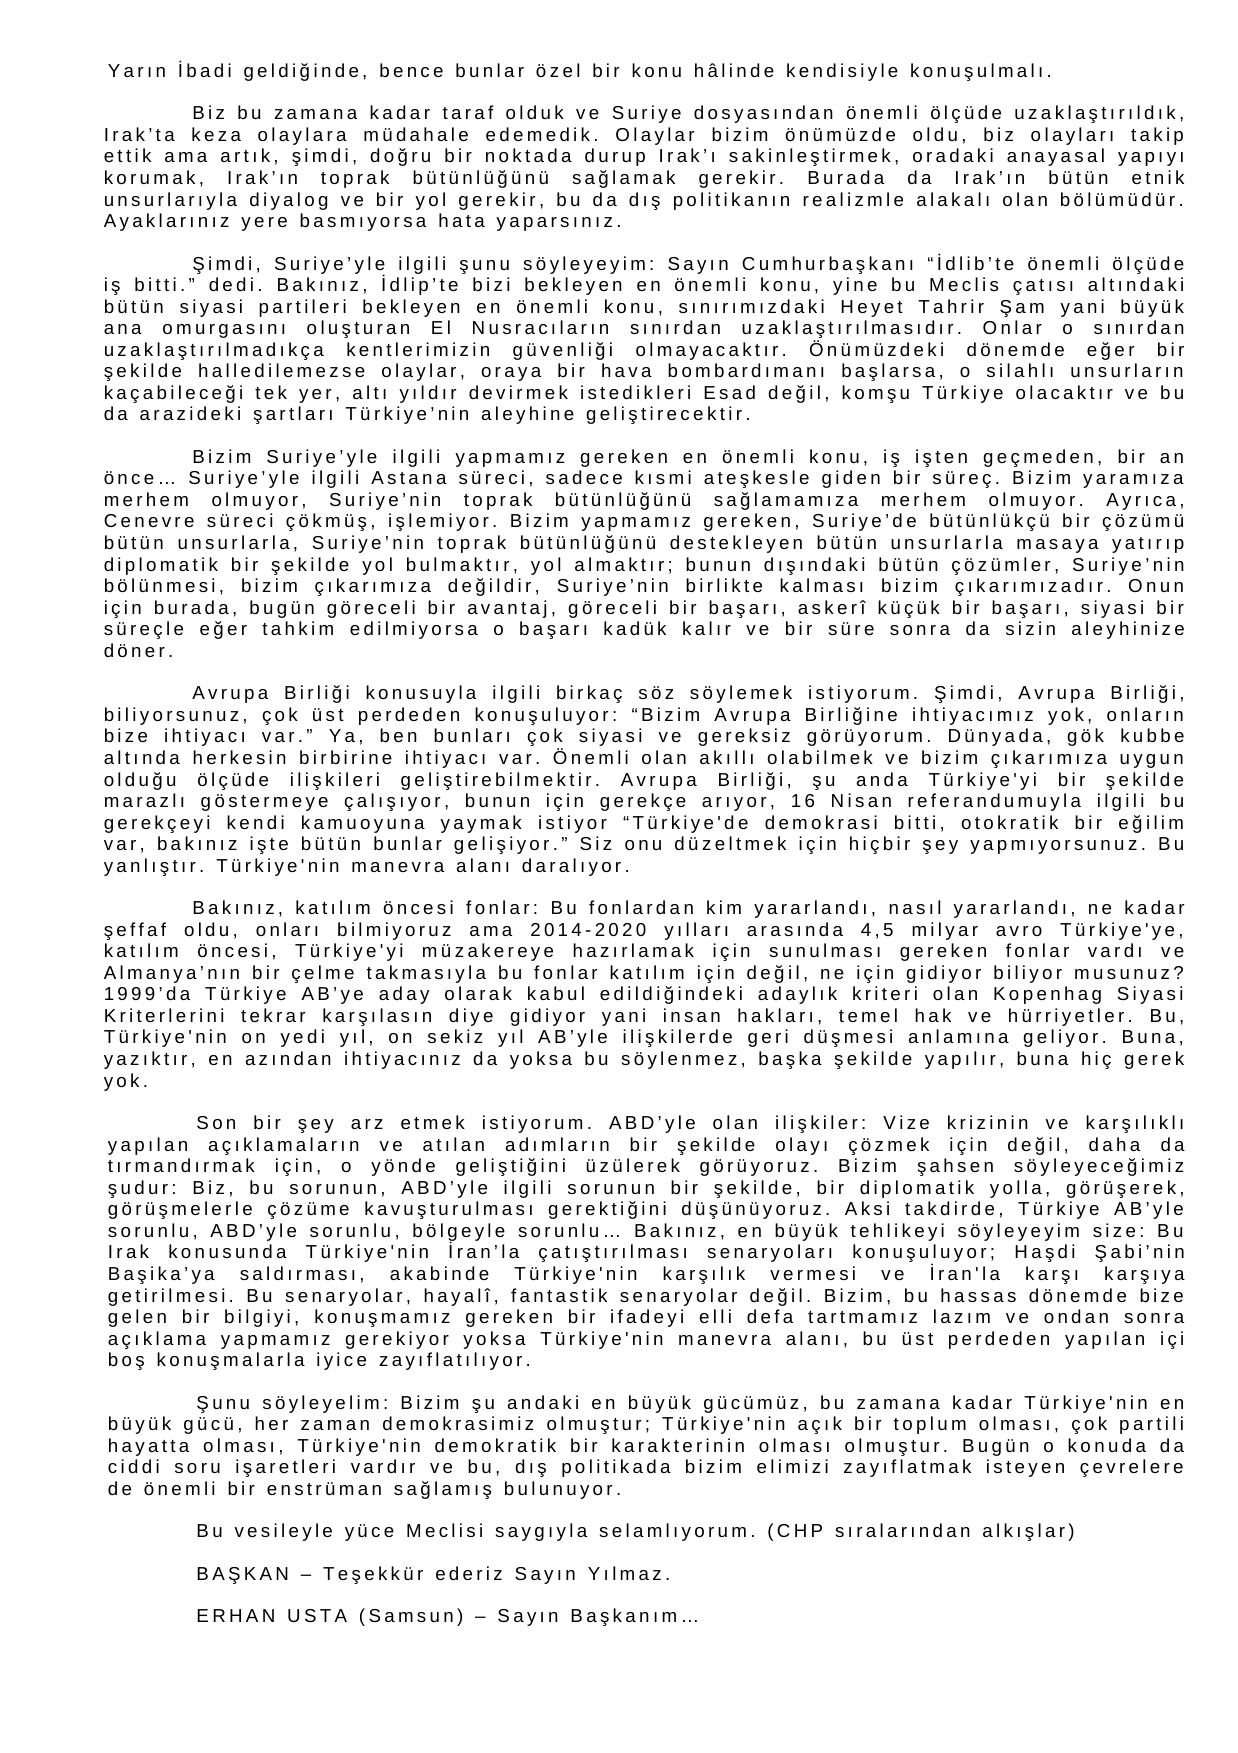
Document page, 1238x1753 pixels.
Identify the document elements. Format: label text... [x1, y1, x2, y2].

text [108, 60, 1186, 81]
text Şimdi, Suriye’yle ilgili şunu söyleyeyim: Sayın Cumhurbaşkanı “İdlib’te önemli ölçüde iş bitti.” dedi. Bakınız, İdlip’te bizi bekleyen en önemli konu, yine bu Meclis çatısı altındaki bütün siyasi partileri bekleyen en önemli konu, sınırımızdaki Heyet Tahrir Şam yani büyük ana omurgasını oluşturan El Nusracıların sınırdan uzaklaştırılmasıdır. Onlar o sınırdan uzaklaştırılmadıkça kentlerimizin güvenliği olmayacaktır. Önümüzdeki dönemde eğer bir şekilde halledilemezse olaylar, oraya bir hava bombardımanı başlarsa, o silahlı unsurların kaçabileceği tek yer, altı yıldır devirmek istedikleri Esad değil, komşu Türkiye olacaktır ve bu da arazideki şartları Türkiye’nin aleyhine geliştirecektir. [103, 252, 1186, 425]
text Son bir şey arz etmek istiyorum. ABD’yle olan ilişkiler: Vize krizinin ve karşılıklı yapılan açıklamaların ve atılan adımların bir şekilde olayı çözmek için değil, daha da tırmandırmak için, o yönde geliştiğini üzülerek görüyoruz. Bizim şahsen söyleyeceğimiz şudur: Biz, bu sorunun, ABD’yle ilgili sorunun bir şekilde, bir diplomatik yolla, görüşerek, görüşmelerle çözüme kavuşturulması gerektiğini düşünüyoruz. Aksi takdirde, Türkiye AB’yle sorunlu, ABD’yle sorunlu, bölgeyle sorunlu… Bakınız, en büyük tehlikeyi söyleyeyim size: Bu Irak konusunda Türkiye'nin İran’la çatıştırılması senaryoları konuşuluyor; Haşdi Şabi’nin Başika’ya saldırması, akabinde Türkiye'nin karşılık vermesi ve İran'la karşı karşıya getirilmesi. Bu senaryolar, hayalî, fantastik senaryolar değil. Bizim, bu hassas dönemde bize gelen bir bilgiyi, konuşmamız gereken bir ifadeyi elli defa tartmamız lazım ve ondan sonra açıklama yapmamız gerekiyor yoksa Türkiye'nin manevra alanı, bu üst perdeden yapılan içi boş konuşmalarla iyice zayıflatılıyor. [108, 1112, 1186, 1371]
text Şunu söyleyelim: Bizim şu andaki en büyük gücümüz, bu zamana kadar Türkiye'nin en büyük gücü, her zaman demokrasimiz olmuştur; Türkiye'nin açık bir toplum olması, çok partili hayatta olması, Türkiye'nin demokratik bir karakterinin olması olmuştur. Bugün o konuda da ciddi soru işaretleri vardır ve bu, dış politikada bizim elimizi zayıflatmak isteyen çevrelere de önemli bir enstrüman sağlamış bulunuyor. [108, 1391, 1186, 1499]
text Biz bu zamana kadar taraf olduk ve Suriye dosyasından önemli ölçüde uzaklaştırıldık, Irak’ta keza olaylara müdahale edemedik. Olaylar bizim önümüzde oldu, biz olayları takip ettik ama artık, şimdi, doğru bir noktada durup Irak’ı sakinleştirmek, oradaki anayasal yapıyı korumak, Irak’ın toprak bütünlüğünü sağlamak gerekir. Burada da Irak’ın bütün etnik unsurlarıyla diyalog ve bir yol gerekir, bu da dış politikanın realizmle alakalı olan bölümüdür. Ayaklarınız yere basmıyorsa hata yaparsınız. [103, 102, 1186, 231]
text BAŞKAN – Teşekkür ederiz Sayın Yılmaz. [108, 1562, 1186, 1584]
text ERHAN USTA (Samsun) – Sayın Başkanım… [108, 1605, 1186, 1626]
text Bizim Suriye’yle ilgili yapmamız gereken en önemli konu, iş işten geçmeden, bir an önce… Suriye’yle ilgili Astana süreci, sadece kısmi ateşkesle giden bir süreç. Bizim yaramıza merhem olmuyor, Suriye’nin toprak bütünlüğünü sağlamamıza merhem olmuyor. Ayrıca, Cenevre süreci çökmüş, işlemiyor. Bizim yapmamız gereken, Suriye’de bütünlükçü bir çözümü bütün unsurlarla, Suriye’nin toprak bütünlüğünü destekleyen bütün unsurlarla masaya yatırıp diplomatik bir şekilde yol bulmaktır, yol almaktır; bunun dışındaki bütün çözümler, Suriye’nin bölünmesi, bizim çıkarımıza değildir, Suriye’nin birlikte kalması bizim çıkarımızadır. Onun için burada, bugün göreceli bir avantaj, göreceli bir başarı, askerî küçük bir başarı, siyasi bir süreçle eğer tahkim edilmiyorsa o başarı kadük kalır ve bir süre sonra da sizin aleyhinize döner. [103, 446, 1186, 661]
text Bakınız, katılım öncesi fonlar: Bu fonlardan kim yararlandı, nasıl yararlandı, ne kadar şeffaf oldu, onları bilmiyoruz ama 2014-2020 yılları arasında 4,5 milyar avro Türkiye'ye, katılım öncesi, Türkiye'yi müzakereye hazırlamak için sunulması gereken fonlar vardı ve Almanya’nın bir çelme takmasıyla bu fonlar katılım için değil, ne için gidiyor biliyor musunuz? 1999’da Türkiye AB’ye aday olarak kabul edildiğindeki adaylık kriteri olan Kopenhag Siyasi Kriterlerini tekrar karşılasın diye gidiyor yani insan hakları, temel hak ve hürriyetler. Bu, Türkiye'nin on yedi yıl, on sekiz yıl AB’yle ilişkilerde geri düşmesi anlamına geliyor. Buna, yazıktır, en azından ihtiyacınız da yoksa bu söylenmez, başka şekilde yapılır, buna hiç gerek yok. [103, 897, 1186, 1091]
text Avrupa Birliği konusuyla ilgili birkaç söz söylemek istiyorum. Şimdi, Avrupa Birliği, biliyorsunuz, çok üst perdeden konuşuluyor: “Bizim Avrupa Birliğine ihtiyacımız yok, onların bize ihtiyacı var.” Ya, ben bunları çok siyasi ve gereksiz görüyorum. Dünyada, gök kubbe altında herkesin birbirine ihtiyacı var. Önemli olan akıllı olabilmek ve bizim çıkarımıza uygun olduğu ölçüde ilişkileri geliştirebilmektir. Avrupa Birliği, şu anda Türkiye'yi bir şekilde marazlı göstermeye çalışıyor, bunun için gerekçe arıyor, 16 Nisan referandumuyla ilgili bu gerekçeyi kendi kamuoyuna yaymak istiyor “Türkiye'de demokrasi bitti, otokratik bir eğilim var, bakınız işte bütün bunlar gelişiyor.” Siz onu düzeltmek için hiçbir şey yapmıyorsunuz. Bu yanlıştır. Türkiye'nin manevra alanı daralıyor. [103, 682, 1186, 876]
text Bu vesileyle yüce Meclisi saygıyla selamlıyorum. (CHP sıralarından alkışlar) [108, 1520, 1186, 1542]
